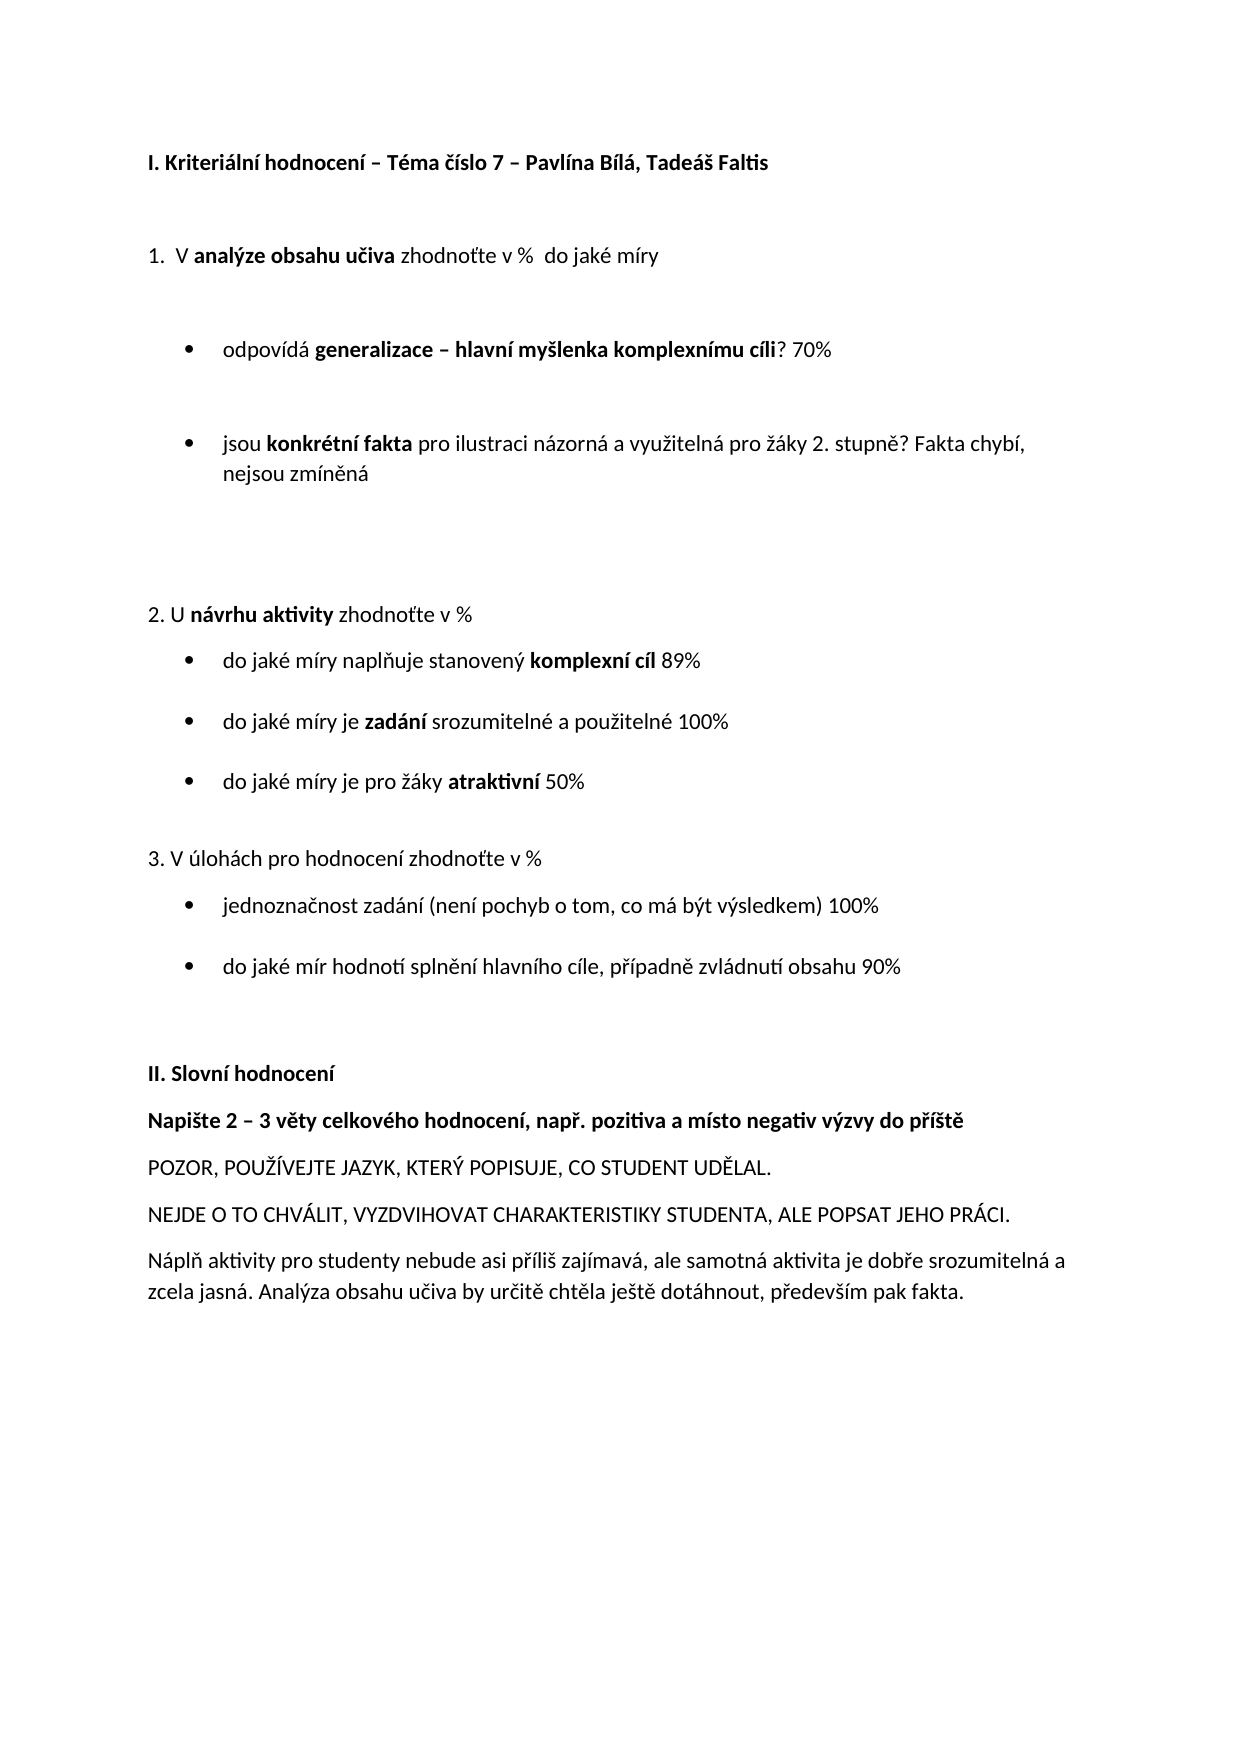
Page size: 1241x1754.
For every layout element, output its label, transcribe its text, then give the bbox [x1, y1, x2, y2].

text POZOR, POUŽÍVEJTE JAZYK, KTERÝ POPISUJE, CO STUDENT UDĚLAL. [148, 1153, 1093, 1181]
list do jaké mír hodnotí splnění hlavního cíle, případně zvládnutí obsahu 90% [185, 952, 1093, 980]
text 3. V úlohách pro hodnocení zhodnoťte v % [148, 844, 1093, 872]
list do jaké míry naplňuje stanovený komplexní cíl 89% [185, 647, 1093, 674]
list do jaké míry je pro žáky atraktivní 50% [185, 767, 1093, 795]
text Náplň aktivity pro studenty nebude asi příliš zajímavá, ale samotná aktivita je dobře srozumitelná a zcela jasná. Analýza obsahu učiva by určitě chtěla ještě dotáhnout, především pak fakta. [148, 1247, 1093, 1305]
text II. Slovní hodnocení [148, 1059, 1093, 1087]
text 2. U návrhu aktivity zhodnoťte v % [148, 600, 1093, 628]
list odpovídá generalizace – hlavní myšlenka komplexnímu cíli? 70% [185, 335, 1093, 363]
list do jaké míry je zadání srozumitelné a použitelné 100% [185, 707, 1093, 735]
list jsou konkrétní fakta pro ilustraci názorná a využitelná pro žáky 2. stupně? Fakta chybí, nejsou zmíněná [185, 429, 1093, 487]
list jednoznačnost zadání (není pochyb o tom, co má být výsledkem) 100% [185, 891, 1093, 919]
text I. Kriteriální hodnocení – Téma číslo 7 – Pavlína Bílá, Tadeáš Faltis [148, 148, 1093, 176]
text NEJDE O TO CHVÁLIT, VYZDVIHOVAT CHARAKTERISTIKY STUDENTA, ALE POPSAT JEHO PRÁCI. [148, 1200, 1093, 1228]
text 1. V analýze obsahu učiva zhodnoťte v % do jaké míry [148, 241, 1093, 269]
text Napište 2 – 3 věty celkového hodnocení, např. pozitiva a místo negativ výzvy do příště [148, 1106, 1093, 1134]
